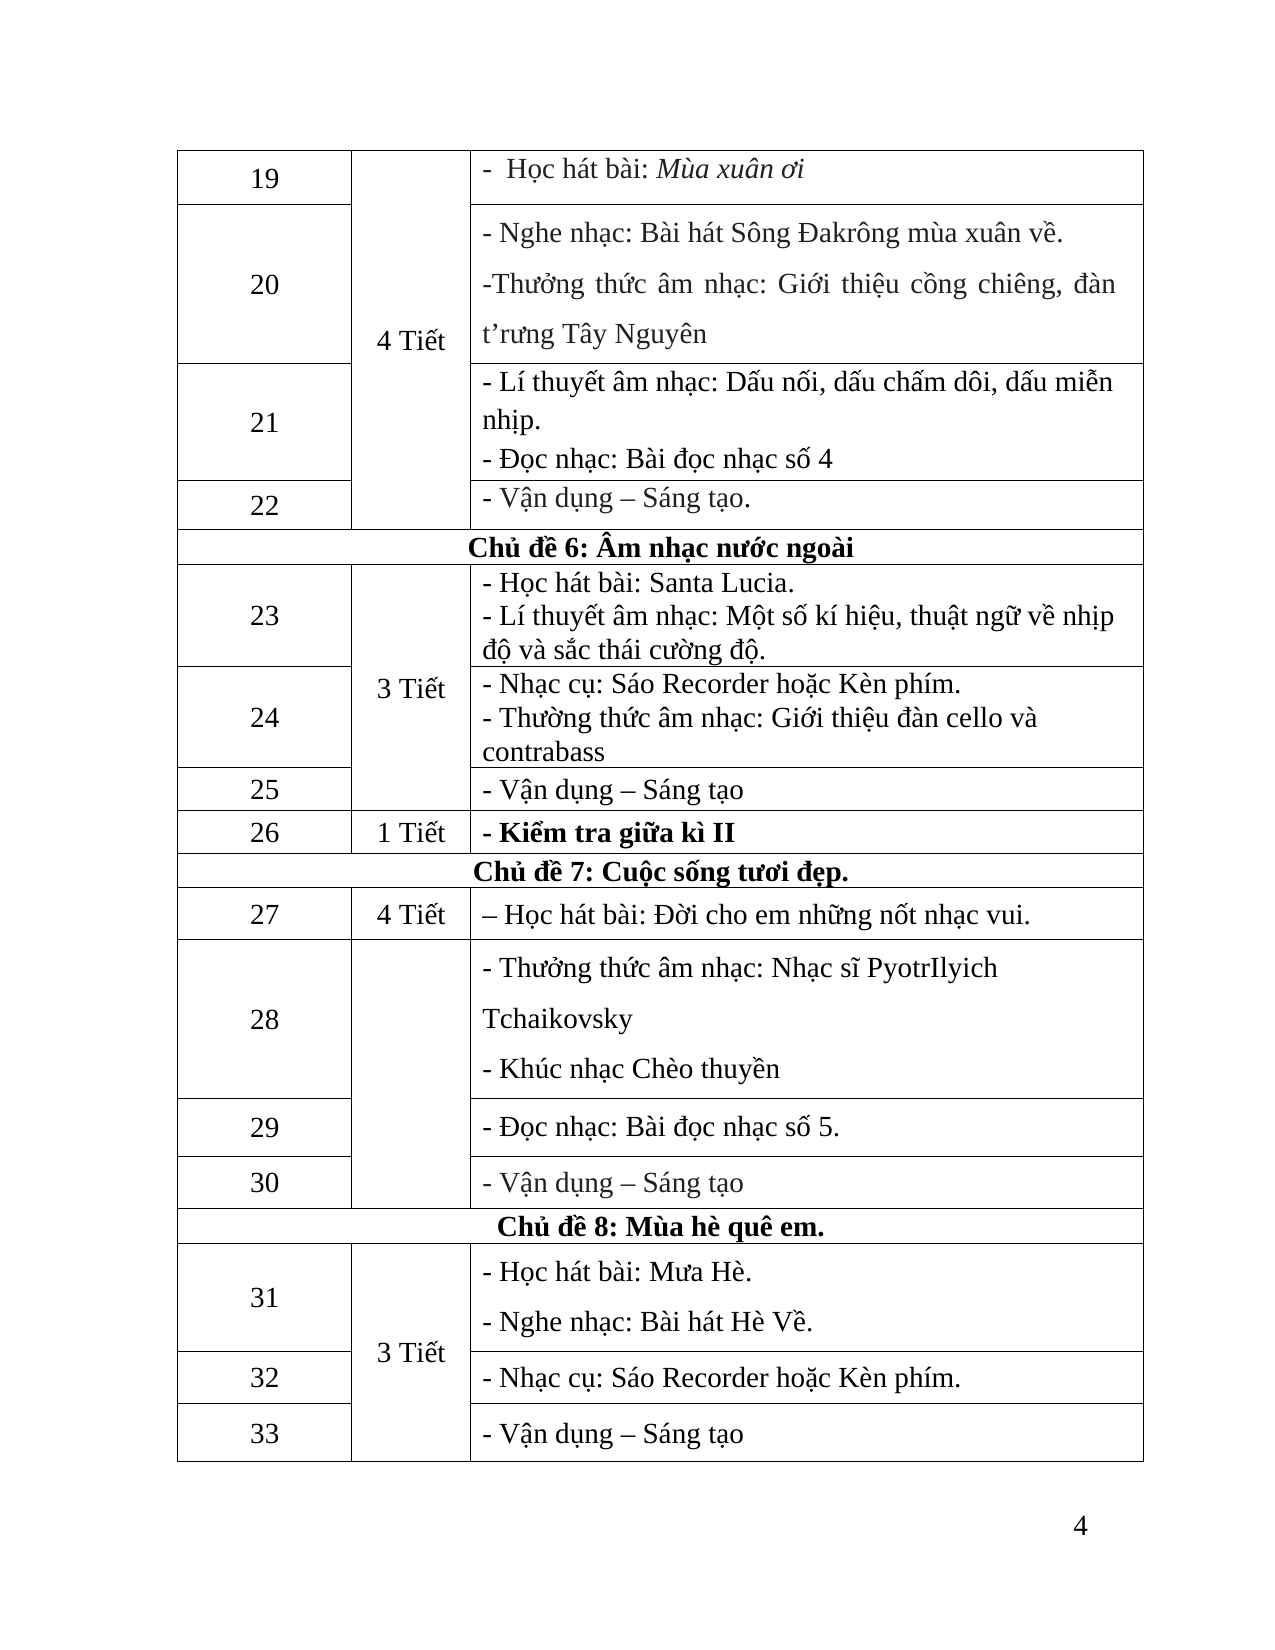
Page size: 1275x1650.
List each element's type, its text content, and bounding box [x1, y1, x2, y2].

table_cell 4 Tiết [352, 151, 470, 529]
table_cell Chủ đề 8: Mùa hè quê em. [178, 1209, 1143, 1242]
table_cell 1 Tiết [352, 811, 470, 853]
table_cell 23 [178, 565, 351, 666]
table_cell Chủ đề 7: Cuộc sống tươi đẹp. [178, 854, 1143, 887]
table_cell 24 [178, 667, 351, 767]
table_cell - Vận dụng – Sáng tạo [471, 1404, 1143, 1461]
table_cell - Vận dụng – Sáng tạo. [471, 481, 1143, 529]
table_cell 19 [178, 151, 351, 204]
table_cell 21 [178, 364, 351, 479]
table_cell - Lí thuyết âm nhạc: Dấu nối, dấu chấm dôi, dấu miễn nhịp. - Đọc nhạc: Bài đọc nhạc số 4 [471, 364, 1143, 479]
table_cell 32 [178, 1352, 351, 1403]
table_cell 22 [178, 481, 351, 529]
table_cell - Nghe nhạc: Bài hát Sông Đakrông mùa xuân về. -Thưởng thức âm nhạc: Giới thiệu cồng chiêng, đàn t’rưng Tây Nguyên [471, 205, 1143, 363]
table_cell 27 [178, 888, 351, 939]
table_cell – Học hát bài: Đời cho em những nốt nhạc vui. [471, 888, 1143, 939]
table_cell - Vận dụng – Sáng tạo [471, 768, 1143, 810]
table_cell 20 [178, 205, 351, 363]
table_cell 33 [178, 1404, 351, 1461]
table_cell Chủ đề 6: Âm nhạc nước ngoài [178, 530, 1143, 564]
table_cell 4 Tiết [352, 888, 470, 939]
table_cell - Thưởng thức âm nhạc: Nhạc sĩ PyotrIlyich Tchaikovsky - Khúc nhạc Chèo thuyền [471, 940, 1143, 1098]
table_cell 26 [178, 811, 351, 853]
table_cell - Nhạc cụ: Sáo Recorder hoặc Kèn phím. - Thường thức âm nhạc: Giới thiệu đàn cello và contrabass [471, 667, 1143, 767]
table_cell - Học hát bài: Mùa xuân ơi [471, 151, 1143, 204]
table_cell - Nhạc cụ: Sáo Recorder hoặc Kèn phím. [471, 1352, 1143, 1403]
table_cell - Đọc nhạc: Bài đọc nhạc số 5. [471, 1099, 1143, 1156]
table_cell 28 [178, 940, 351, 1098]
table_cell - Vận dụng – Sáng tạo [471, 1157, 1143, 1208]
table_cell 31 [178, 1244, 351, 1351]
table_cell 29 [178, 1099, 351, 1156]
table_cell 30 [178, 1157, 351, 1208]
table_cell - Học hát bài: Santa Lucia. - Lí thuyết âm nhạc: Một số kí hiệu, thuật ngữ về nhịp độ và sắc thái cường độ. [471, 565, 1143, 666]
table_cell 25 [178, 768, 351, 810]
table_cell 3 Tiết [352, 1244, 470, 1461]
table_cell 3 Tiết [352, 565, 470, 810]
table_cell - Kiểm tra giữa kì II [471, 811, 1143, 853]
table_cell - Học hát bài: Mưa Hè. - Nghe nhạc: Bài hát Hè Về. [471, 1244, 1143, 1351]
